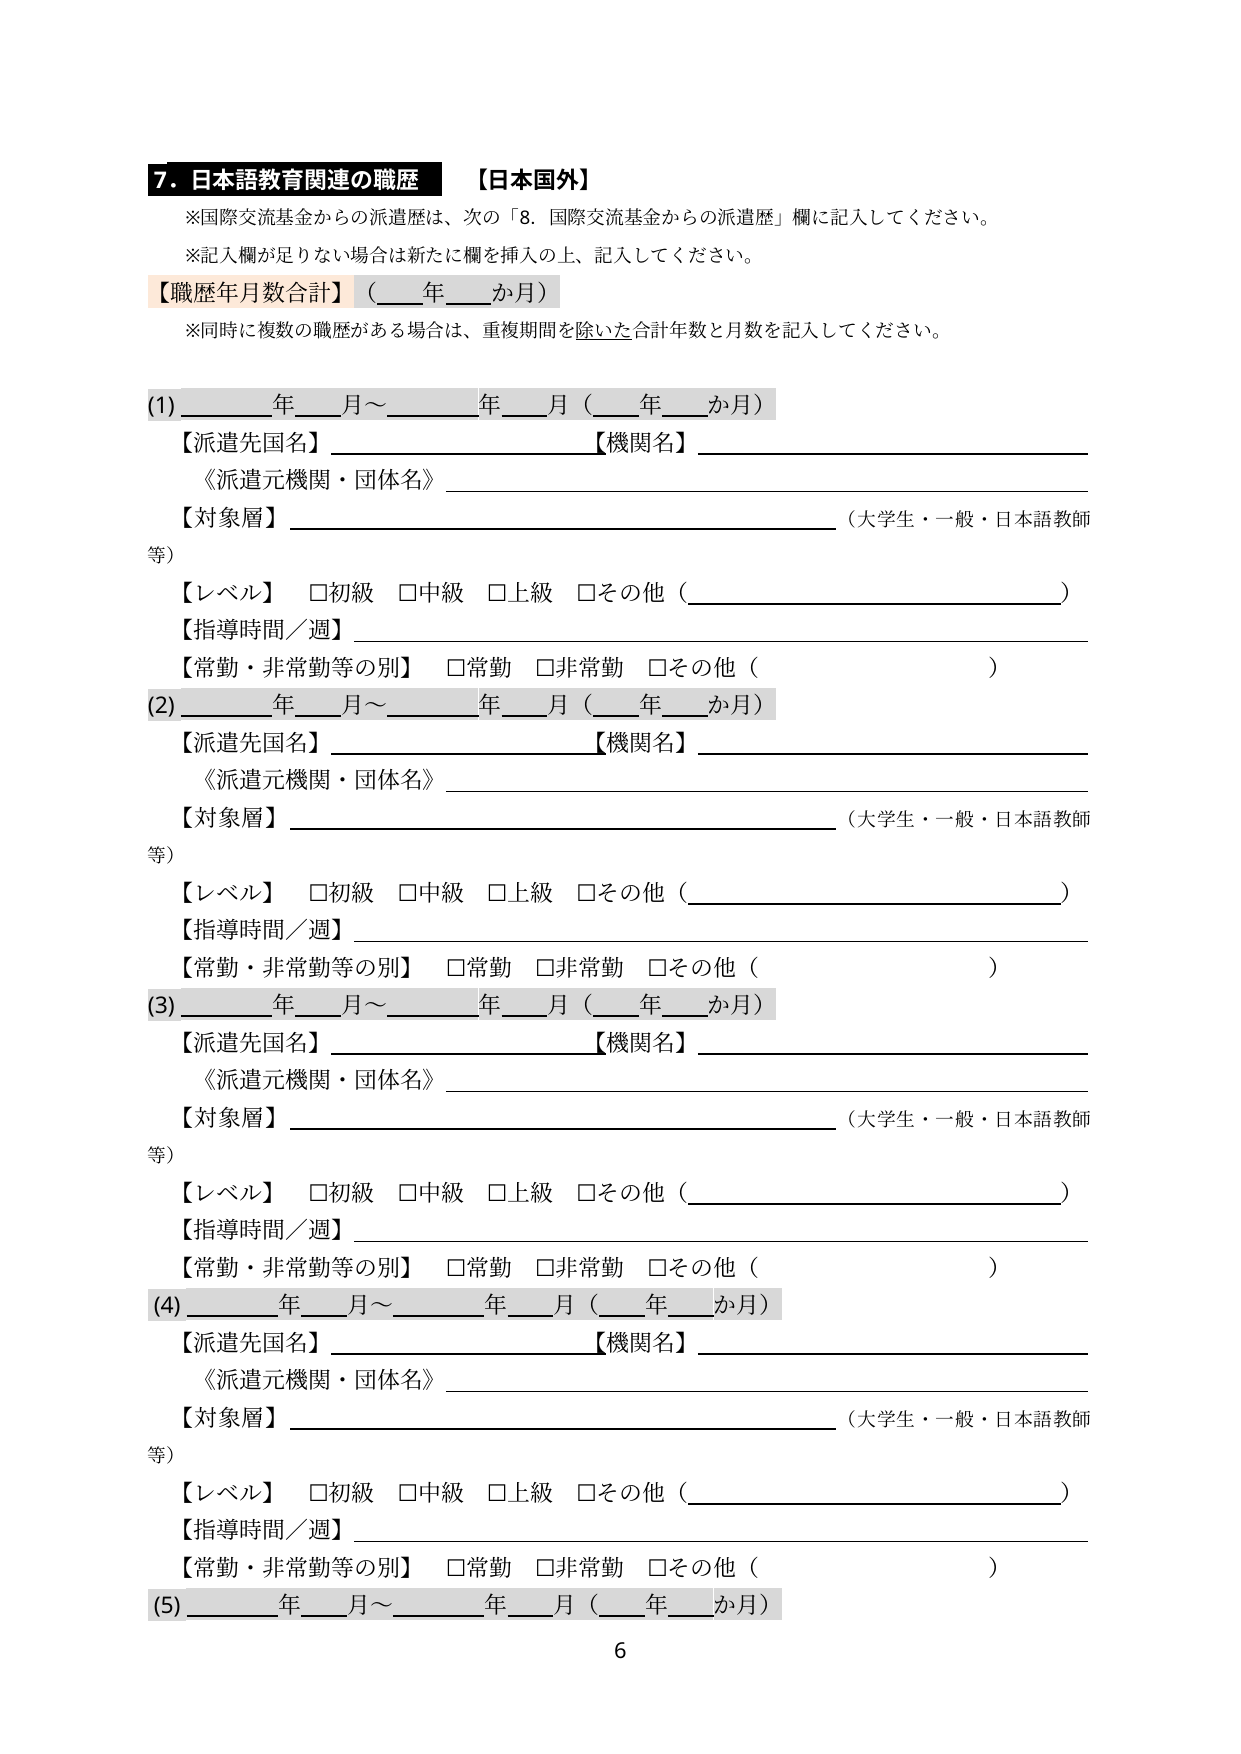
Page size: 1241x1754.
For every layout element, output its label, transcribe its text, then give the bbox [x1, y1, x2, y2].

text 《派遣元機関・団体名》 [148, 1060, 1092, 1098]
text 【派遣先国名】 【機関名】 [148, 423, 1092, 460]
text 【対象層】 （大学生・一般・日本語教師等） [148, 1098, 1092, 1173]
text 【指導時間／週】 [148, 1210, 1092, 1248]
text 《派遣元機関・団体名》 [148, 460, 1092, 498]
text (5) 年 月～ 年 月（ 年 か月） [148, 1585, 1092, 1623]
text 【対象層】 （大学生・一般・日本語教師等） [148, 498, 1092, 573]
text 【派遣先国名】 【機関名】 [148, 723, 1092, 760]
text 7．日本語教育関連の職歴 【日本国外】 [148, 160, 1092, 198]
text (1) 年 月～ 年 月（ 年 か月） [148, 385, 1092, 423]
text 【派遣先国名】 【機関名】 [148, 1323, 1092, 1360]
text 【レベル】 初級 中級 上級 その他（ ） [148, 573, 1092, 610]
text 【派遣先国名】 【機関名】 [148, 1023, 1092, 1060]
text 【常勤・非常勤等の別】 常勤 非常勤 その他（ ） [148, 648, 1092, 685]
text 【職歴年月数合計】（ 年 か月） [148, 273, 1092, 310]
text 【対象層】 （大学生・一般・日本語教師等） [148, 798, 1092, 873]
text 【常勤・非常勤等の別】 常勤 非常勤 その他（ ） [148, 1548, 1092, 1585]
text 《派遣元機関・団体名》 [148, 760, 1092, 798]
text 【指導時間／週】 [148, 610, 1092, 648]
text 【対象層】 （大学生・一般・日本語教師等） [148, 1398, 1092, 1473]
text 【レベル】 初級 中級 上級 その他（ ） [148, 1473, 1092, 1510]
text 【レベル】 初級 中級 上級 その他（ ） [148, 1173, 1092, 1210]
text 【指導時間／週】 [148, 1510, 1092, 1548]
text (2) 年 月～ 年 月（ 年 か月） [148, 685, 1092, 723]
text 【常勤・非常勤等の別】 常勤 非常勤 その他（ ） [148, 1248, 1092, 1285]
text ※同時に複数の職歴がある場合は、重複期間を除いた合計年数と月数を記入してください。 [148, 310, 1092, 348]
text 【レベル】 初級 中級 上級 その他（ ） [148, 873, 1092, 910]
text 《派遣元機関・団体名》 [148, 1360, 1092, 1398]
text 【常勤・非常勤等の別】 常勤 非常勤 その他（ ） [148, 948, 1092, 985]
text 【指導時間／週】 [148, 910, 1092, 948]
text ※国際交流基金からの派遣歴は、次の「8．国際交流基金からの派遣歴」欄に記入してください。 [148, 198, 1092, 235]
text (3) 年 月～ 年 月（ 年 か月） [148, 985, 1092, 1023]
text (4) 年 月～ 年 月（ 年 か月） [148, 1285, 1092, 1323]
text ※記入欄が足りない場合は新たに欄を挿入の上、記入してください。 [148, 235, 1092, 273]
